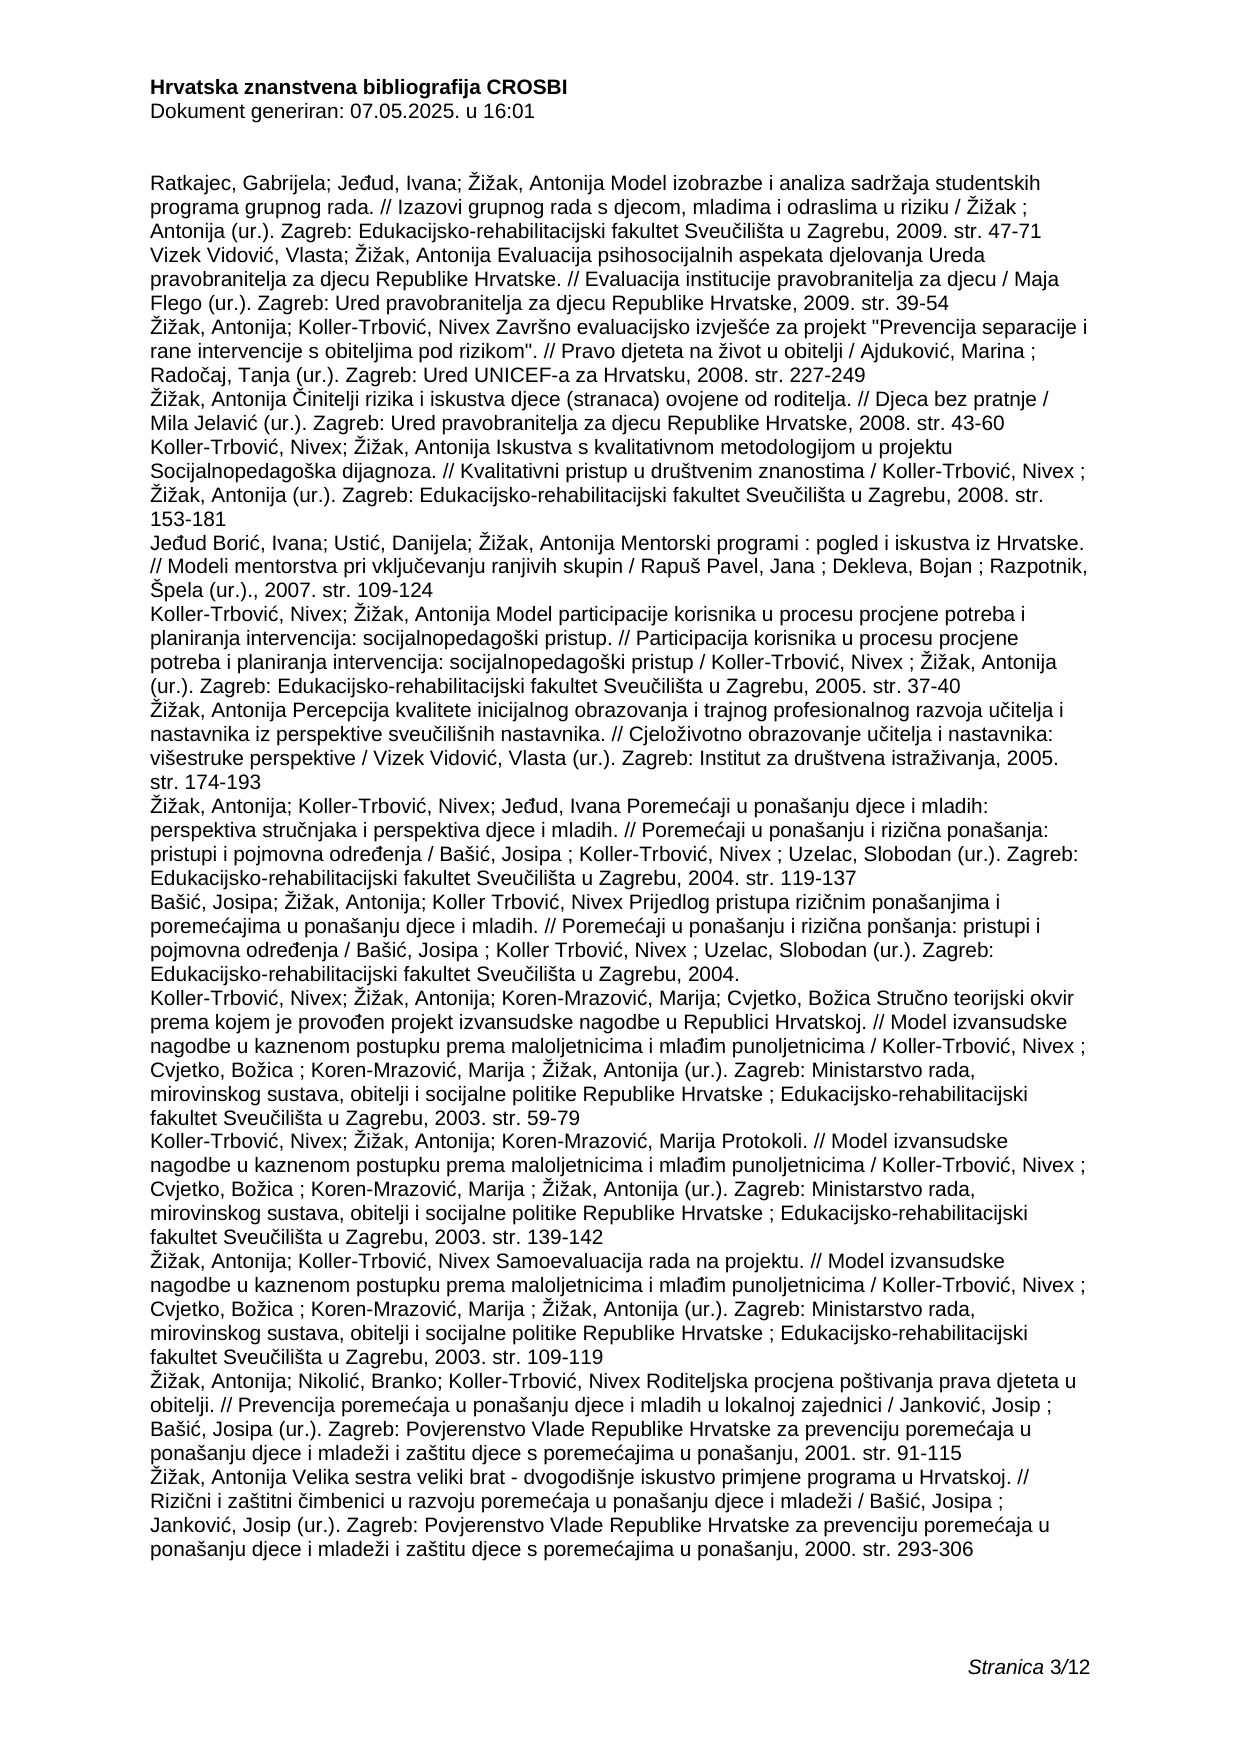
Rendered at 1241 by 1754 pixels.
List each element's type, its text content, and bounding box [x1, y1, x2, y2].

text Žižak, Antonija; Koller-Trbović, Nivex [150, 1249, 1090, 1369]
text Bašić, Josipa; Žižak, Antonija; Koller Trbović, Nivex [150, 890, 1090, 986]
text Ratkajec, Gabrijela; Jeđud, Ivana; Žižak, Antonija [150, 171, 1090, 243]
text Žižak, Antonija [150, 1465, 1090, 1561]
text Vizek Vidović, Vlasta; Žižak, Antonija [150, 243, 1090, 315]
text Koller-Trbović, Nivex; Žižak, Antonija; Koren-Mrazović, Marija [150, 1129, 1090, 1249]
text Žižak, Antonija [150, 387, 1090, 434]
text Jeđud Borić, Ivana; Ustić, Danijela; Žižak, Antonija [150, 530, 1090, 602]
text Koller-Trbović, Nivex; Žižak, Antonija [150, 602, 1090, 698]
text Koller-Trbović, Nivex; Žižak, Antonija; Koren-Mrazović, Marija; Cvjetko, Božica [150, 986, 1090, 1129]
text Žižak, Antonija [150, 698, 1090, 794]
text Žižak, Antonija; Koller-Trbović, Nivex [150, 315, 1090, 387]
text Žižak, Antonija; Nikolić, Branko; Koller-Trbović, Nivex [150, 1369, 1090, 1465]
text Koller-Trbović, Nivex; Žižak, Antonija [150, 434, 1090, 530]
text Žižak, Antonija; Koller-Trbović, Nivex; Jeđud, Ivana [150, 794, 1090, 890]
